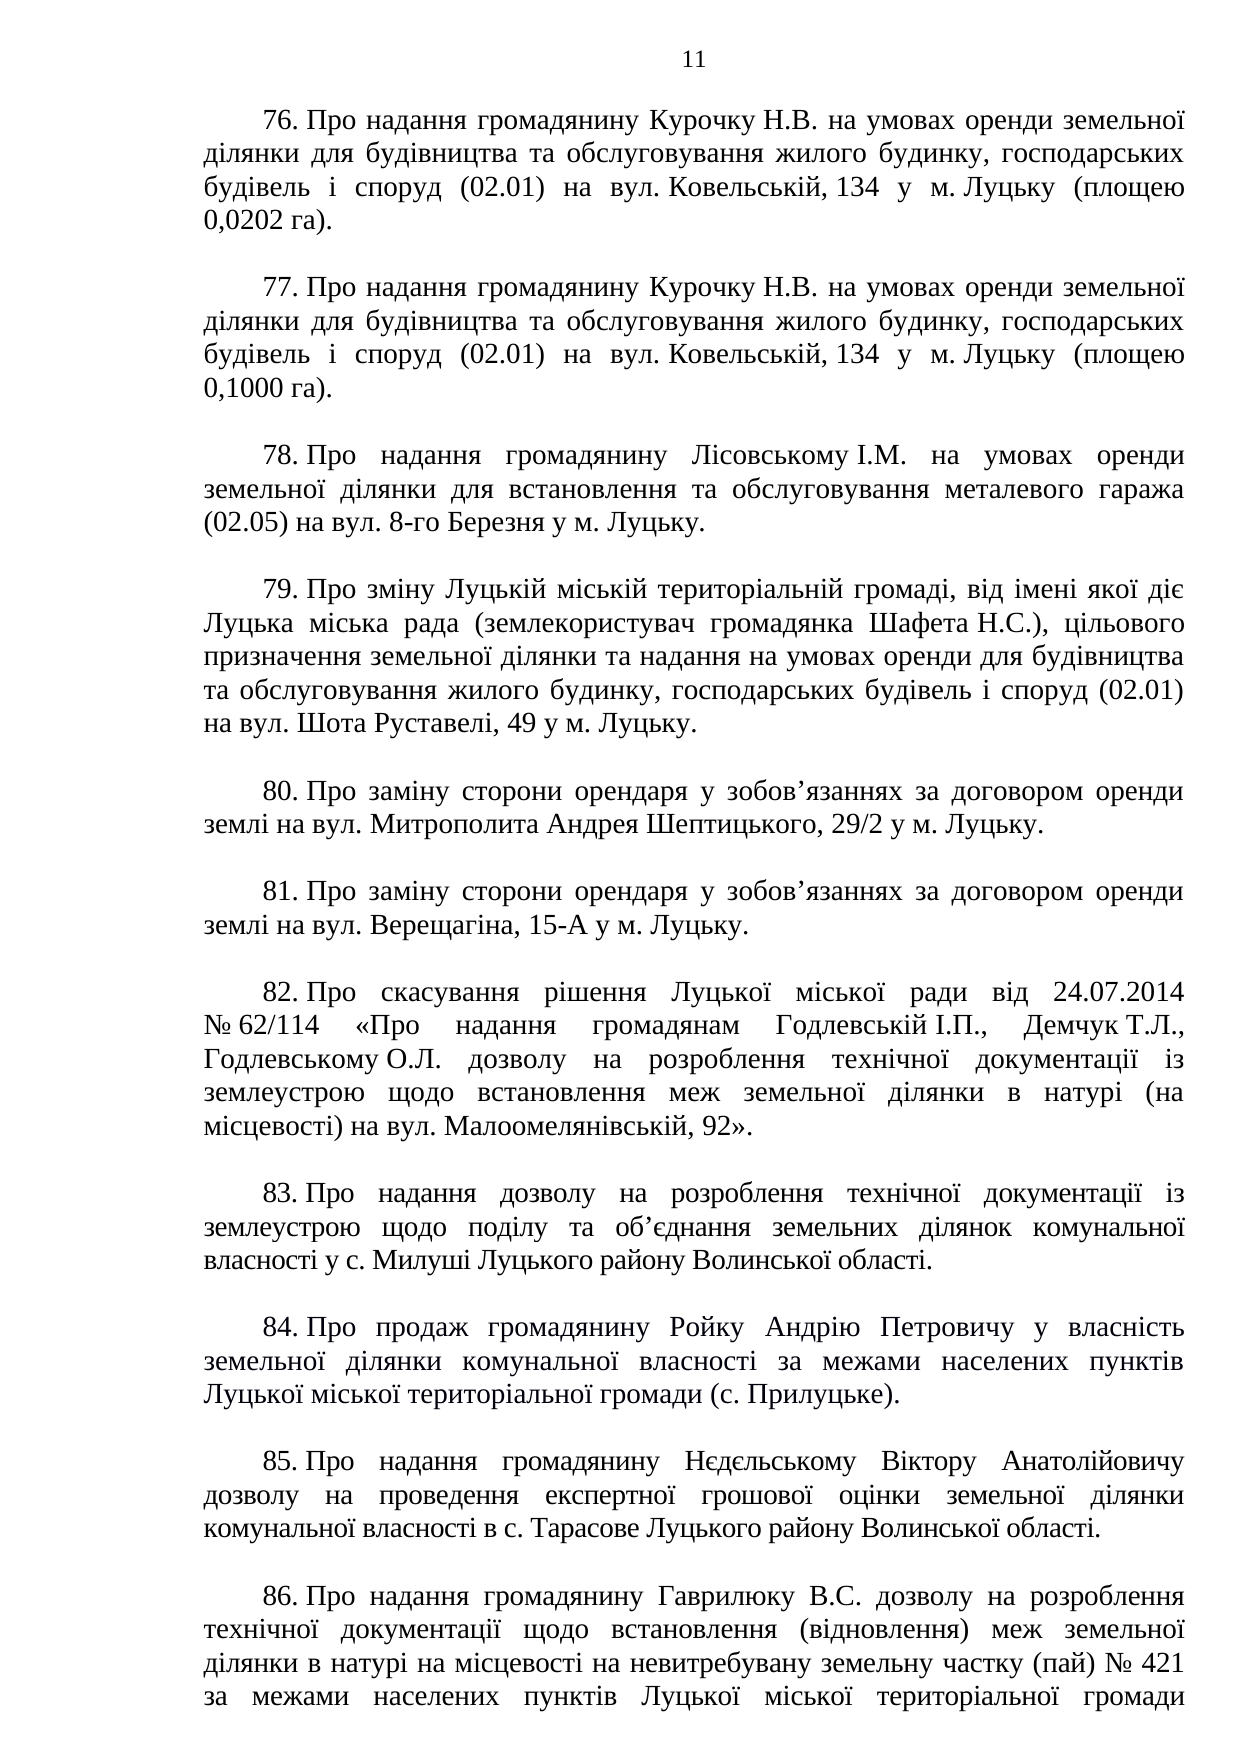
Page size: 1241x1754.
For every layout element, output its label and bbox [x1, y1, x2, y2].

table_cell [192, 102, 1196, 1712]
